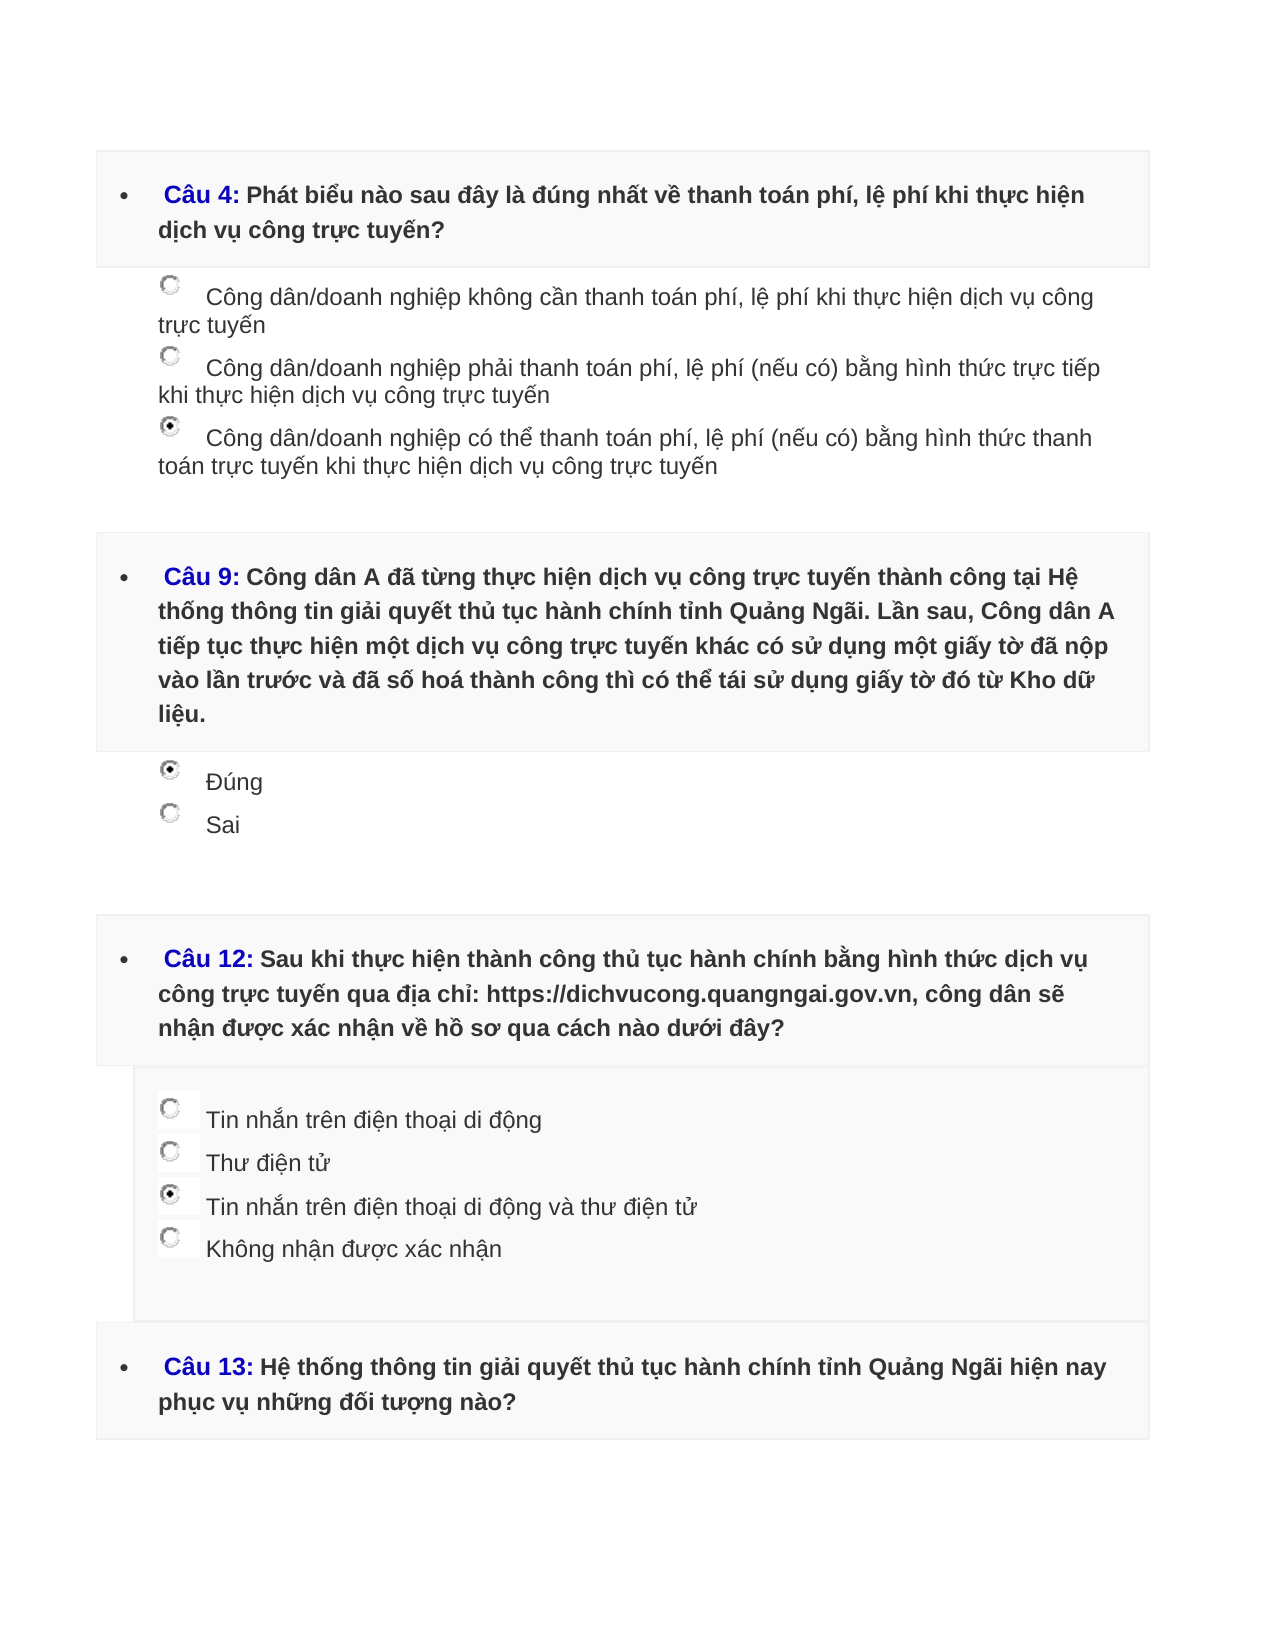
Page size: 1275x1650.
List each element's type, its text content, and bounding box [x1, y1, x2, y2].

list Câu 4: Phát biểu nào sau đây là đúng nhất về thanh toán phí, lệ phí khi thực hiện dịch vụ công trực tuyến? [97, 152, 1148, 266]
list Câu 9: Công dân A đã từng thực hiện dịch vụ công trực tuyến thành công tại Hệ thống thông tin giải quyết thủ tục hành chính tỉnh Quảng Ngãi. Lần sau, Công dân A tiếp tục thực hiện một dịch vụ công trực tuyến khác có sử dụng một giấy tờ đã nộp vào lần trước và đã số hoá thành công thì có thể tái sử dụng giấy tờ đó từ Kho dữ liệu. [97, 533, 1148, 751]
list Câu 13: Hệ thống thông tin giải quyết thủ tục hành chính tỉnh Quảng Ngãi hiện nay phục vụ những đối tượng nào? [97, 1323, 1148, 1438]
text Tin nhắn trên điện thoại di động Thư điện tử Tin nhắn trên điện thoại di động và thư điện tử Không nhận được xác nhận [135, 1068, 1148, 1320]
table_header Đúng Sai [158, 753, 263, 914]
list Câu 12: Sau khi thực hiện thành công thủ tục hành chính bằng hình thức dịch vụ công trực tuyến qua địa chỉ: https://dichvucong.quangngai.gov.vn, công dân sẽ nhận được xác nhận về hồ sơ qua cách nào dưới đây? [97, 916, 1148, 1065]
table_header Công dân/doanh nghiệp không cần thanh toán phí, lệ phí khi thực hiện dịch vụ công trực tuyến Công dân/doanh nghiệp phải thanh toán phí, lệ phí (nếu có) bằng hình thức trực tiếp khi thực hiện dịch vụ công trực tuyến Công dân/doanh nghiệp có thể thanh toán phí, lệ phí (nếu có) bằng hình thức thanh toán trực tuyến khi thực hiện dịch vụ công trực tuyến [158, 268, 1125, 532]
